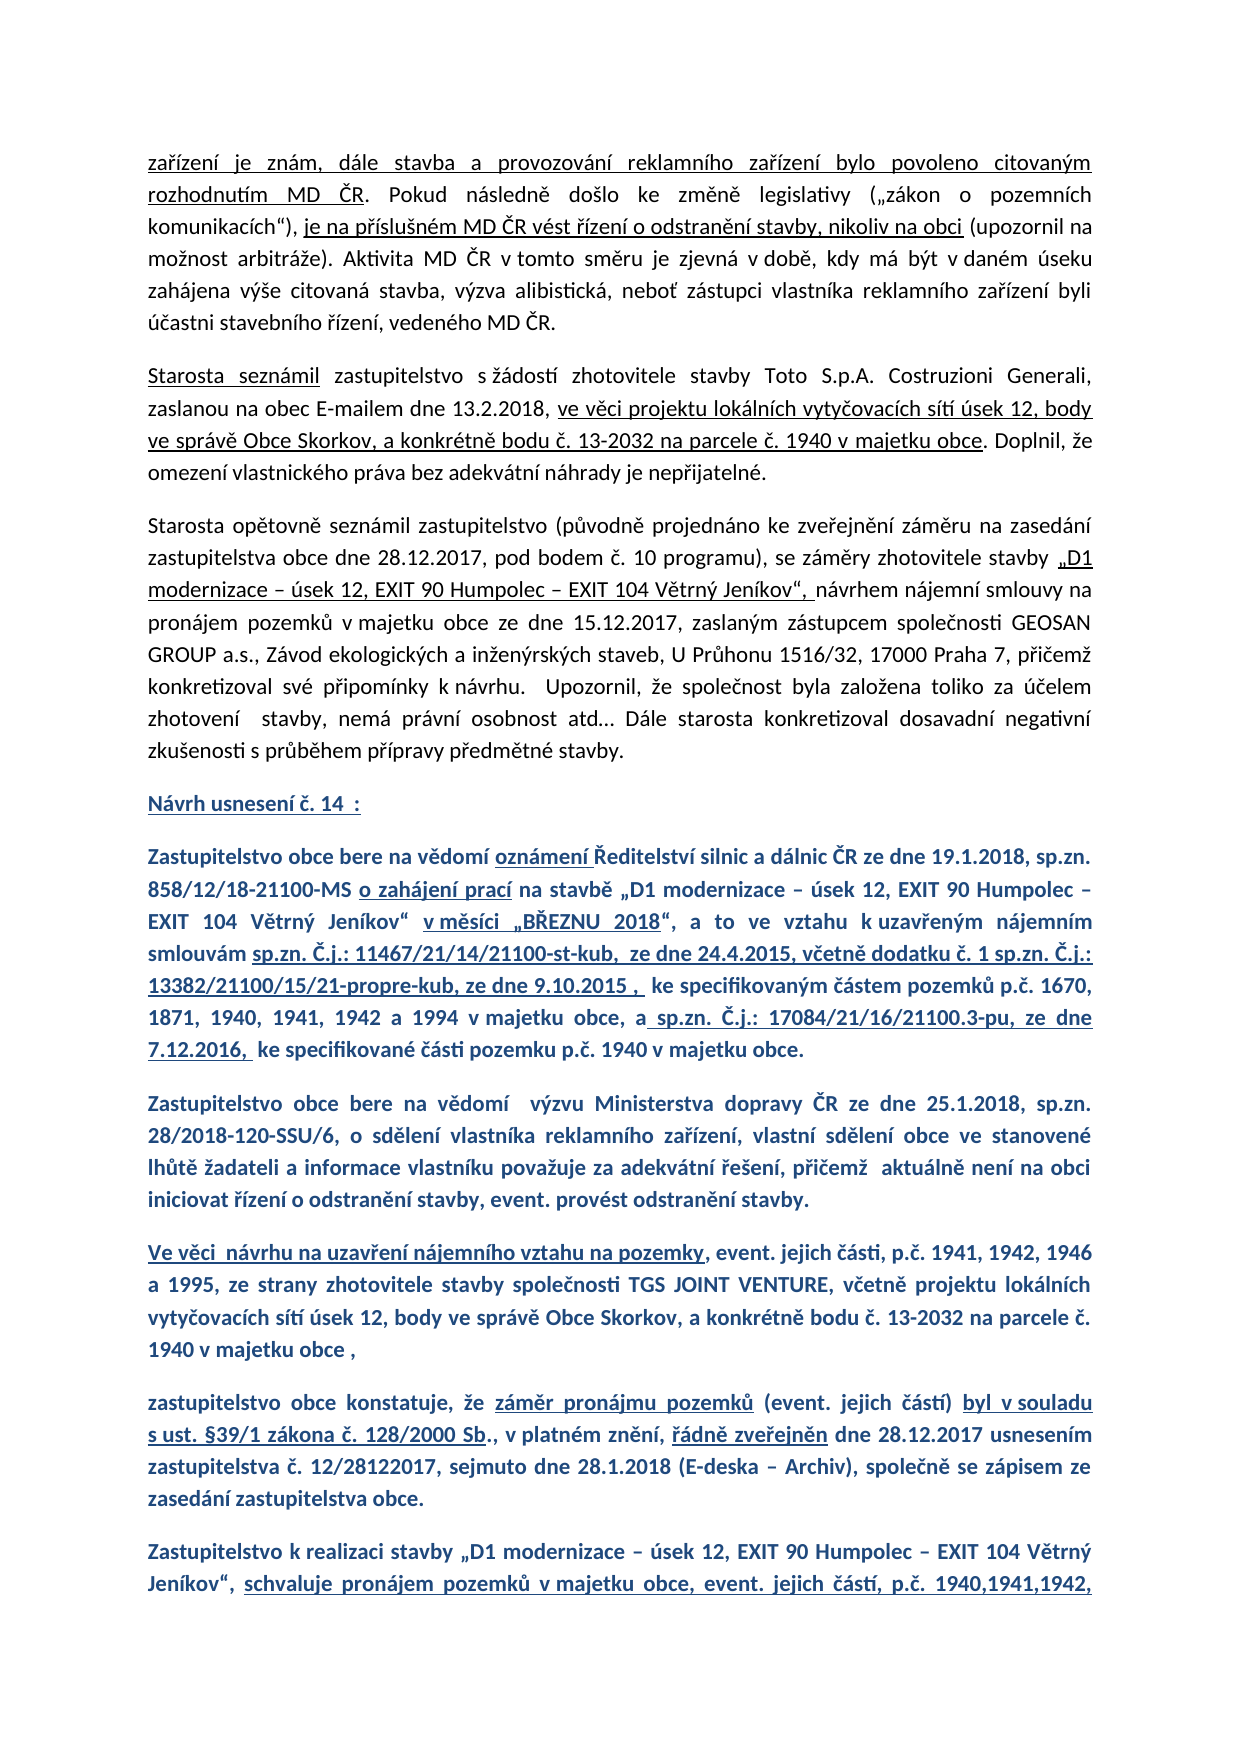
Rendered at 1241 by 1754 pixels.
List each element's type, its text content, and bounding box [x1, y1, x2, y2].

text Zastupitelstvo obce bere na vědomí výzvu Ministerstva dopravy ČR ze dne 25.1.2018, sp.zn. 28/2018-120-SSU/6, o sdělení vlastníka reklamního zařízení, vlastní sdělení obce ve stanovené lhůtě žadateli a informace vlastníku považuje za adekvátní řešení, přičemž aktuálně není na obci iniciovat řízení o odstranění stavby, event. provést odstranění stavby. [148, 1089, 1093, 1213]
text zastupitelstvo obce konstatuje, že záměr pronájmu pozemků (event. jejich částí) byl v souladu s ust. §39/1 zákona č. 128/2000 Sb., v platném znění, řádně zveřejněn dne 28.12.2017 usnesením zastupitelstva č. 12/28122017, sejmuto dne 28.1.2018 (E-deska – Archiv), společně se zápisem ze zasedání zastupitelstva obce. [148, 1388, 1093, 1512]
text Návrh usnesení č. 14 : [148, 789, 1093, 817]
text Starosta seznámil zastupitelstvo s žádostí zhotovitele stavby Toto S.p.A. Costruzioni Generali, zaslanou na obec E-mailem dne 13.2.2018, ve věci projektu lokálních vytyčovacích sítí úsek 12, body ve správě Obce Skorkov, a konkrétně bodu č. 13-2032 na parcele č. 1940 v majetku obce. Doplnil, že omezení vlastnického práva bez adekvátní náhrady je nepřijatelné. [148, 362, 1093, 486]
text Zastupitelstvo obce bere na vědomí oznámení Ředitelství silnic a dálnic ČR ze dne 19.1.2018, sp.zn. 858/12/18-21100-MS o zahájení prací na stavbě „D1 modernizace – úsek 12, EXIT 90 Humpolec – EXIT 104 Větrný Jeníkov“ v měsíci „BŘEZNU 2018“, a to ve vztahu k uzavřeným nájemním smlouvám sp.zn. Č.j.: 11467/21/14/21100-st-kub, ze dne 24.4.2015, včetně dodatku č. 1 sp.zn. Č.j.: 13382/21100/15/21-propre-kub, ze dne 9.10.2015 , ke specifikovaným částem pozemků p.č. 1670, 1871, 1940, 1941, 1942 a 1994 v majetku obce, a sp.zn. Č.j.: 17084/21/16/21100.3-pu, ze dne 7.12.2016, ke specifikované části pozemku p.č. 1940 v majetku obce. [148, 842, 1093, 1064]
text Ve věci návrhu na uzavření nájemního vztahu na pozemky, event. jejich části, p.č. 1941, 1942, 1946 a 1995, ze strany zhotovitele stavby společnosti TGS JOINT VENTURE, včetně projektu lokálních vytyčovacích sítí úsek 12, body ve správě Obce Skorkov, a konkrétně bodu č. 13-2032 na parcele č. 1940 v majetku obce , [148, 1238, 1093, 1363]
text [148, 1537, 1093, 1598]
text Starosta opětovně seznámil zastupitelstvo (původně projednáno ke zveřejnění záměru na zasedání zastupitelstva obce dne 28.12.2017, pod bodem č. 10 programu), se záměry zhotovitele stavby „D1 modernizace – úsek 12, EXIT 90 Humpolec – EXIT 104 Větrný Jeníkov“, návrhem nájemní smlouvy na pronájem pozemků v majetku obce ze dne 15.12.2017, zaslaným zástupcem společnosti GEOSAN GROUP a.s., Závod ekologických a inženýrských staveb, U Průhonu 1516/32, 17000 Praha 7, přičemž konkretizoval své připomínky k návrhu. Upozornil, že společnost byla založena toliko za účelem zhotovení stavby, nemá právní osobnost atd… Dále starosta konkretizoval dosavadní negativní zkušenosti s průběhem přípravy předmětné stavby. [148, 511, 1093, 764]
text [148, 148, 1093, 337]
